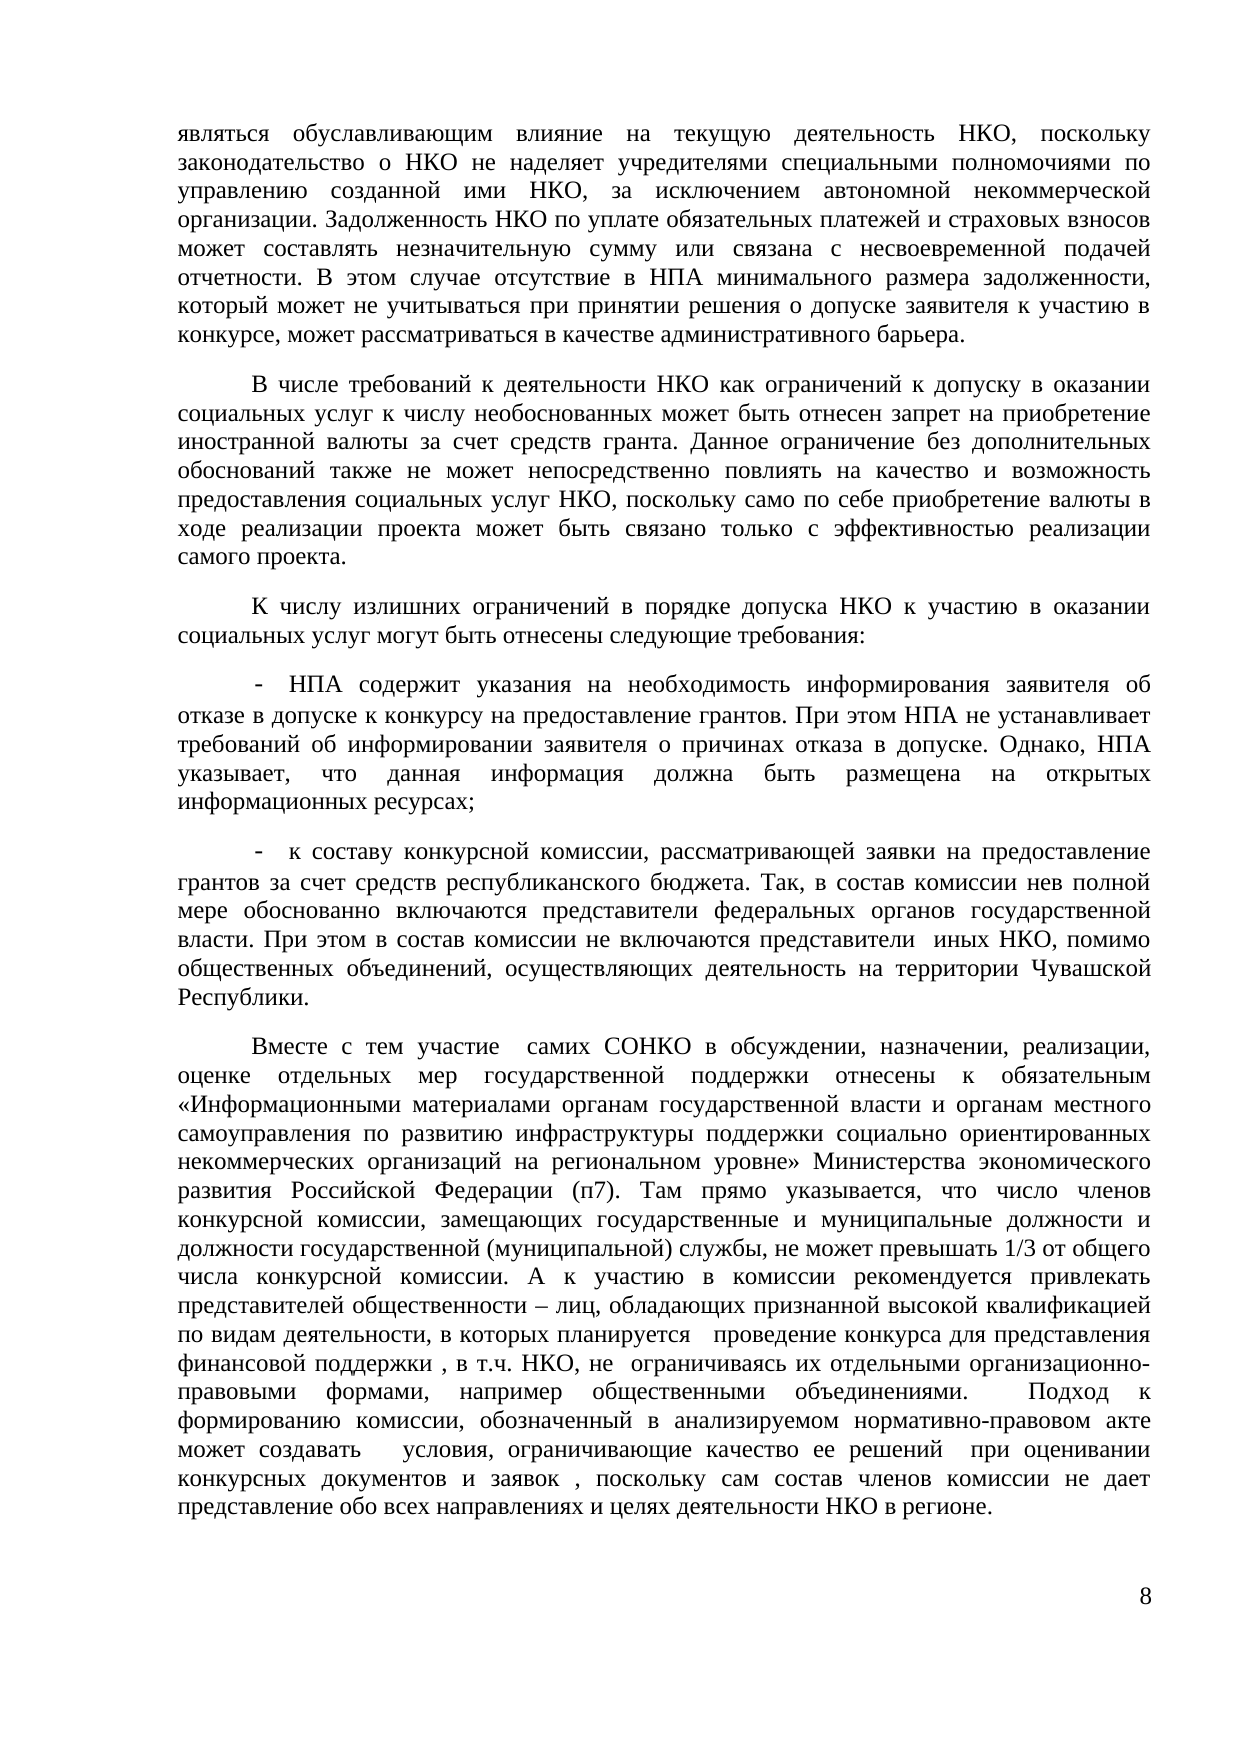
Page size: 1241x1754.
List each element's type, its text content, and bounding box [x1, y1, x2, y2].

text В числе требований к деятельности НКО как ограничений к допуску в оказании социальных услуг к числу необоснованных может быть отнесен запрет на приобретение иностранной валюты за счет средств гранта. Данное ограничение без дополнительных обоснований также не может непосредственно повлиять на качество и возможность предоставления социальных услуг НКО, поскольку само по себе приобретение валюты в ходе реализации проекта может быть связано только с эффективностью реализации самого проекта. [177, 369, 1152, 570]
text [177, 118, 1152, 348]
text Вместе с тем участие самих СОНКО в обсуждении, назначении, реализации, оценке отдельных мер государственной поддержки отнесены к обязательным «Информационными материалами органам государственной власти и органам местного самоуправления по развитию инфраструктуры поддержки социально ориентированных некоммерческих организаций на региональном уровне» Министерства экономического развития Российской Федерации (п7). Там прямо указывается, что число членов конкурсной комиссии, замещающих государственные и муниципальные должности и должности государственной (муниципальной) службы, не может превышать 1/3 от общего числа конкурсной комиссии. А к участию в комиссии рекомендуется привлекать представителей общественности – лиц, обладающих признанной высокой квалификацией по видам деятельности, в которых планируется проведение конкурса для представления финансовой поддержки , в т.ч. НКО, не ограничиваясь их отдельными организационно-правовыми формами, например общественными объединениями. Подход к формированию комиссии, обозначенный в анализируемом нормативно-правовом акте может создавать условия, ограничивающие качество ее решений при оценивании конкурсных документов и заявок , поскольку сам состав членов комиссии не дает представление обо всех направлениях и целях деятельности НКО в регионе. [177, 1031, 1152, 1520]
text К числу излишних ограничений в порядке допуска НКО к участию в оказании социальных услуг могут быть отнесены следующие требования: [177, 591, 1152, 648]
text к составу конкурсной комиссии, рассматривающей заявки на предоставление грантов за счет средств республиканского бюджета. Так, в состав комиссии нев полной мере обоснованно включаются представители федеральных органов государственной власти. При этом в состав комиссии не включаются представители иных НКО, помимо общественных объединений, осуществляющих деятельность на территории Чувашской Республики. [177, 836, 1152, 1011]
text НПА содержит указания на необходимость информирования заявителя об отказе в допуске к конкурсу на предоставление грантов. При этом НПА не устанавливает требований об информировании заявителя о причинах отказа в допуске. Однако, НПА указывает, что данная информация должна быть размещена на открытых информационных ресурсах; [177, 669, 1152, 815]
